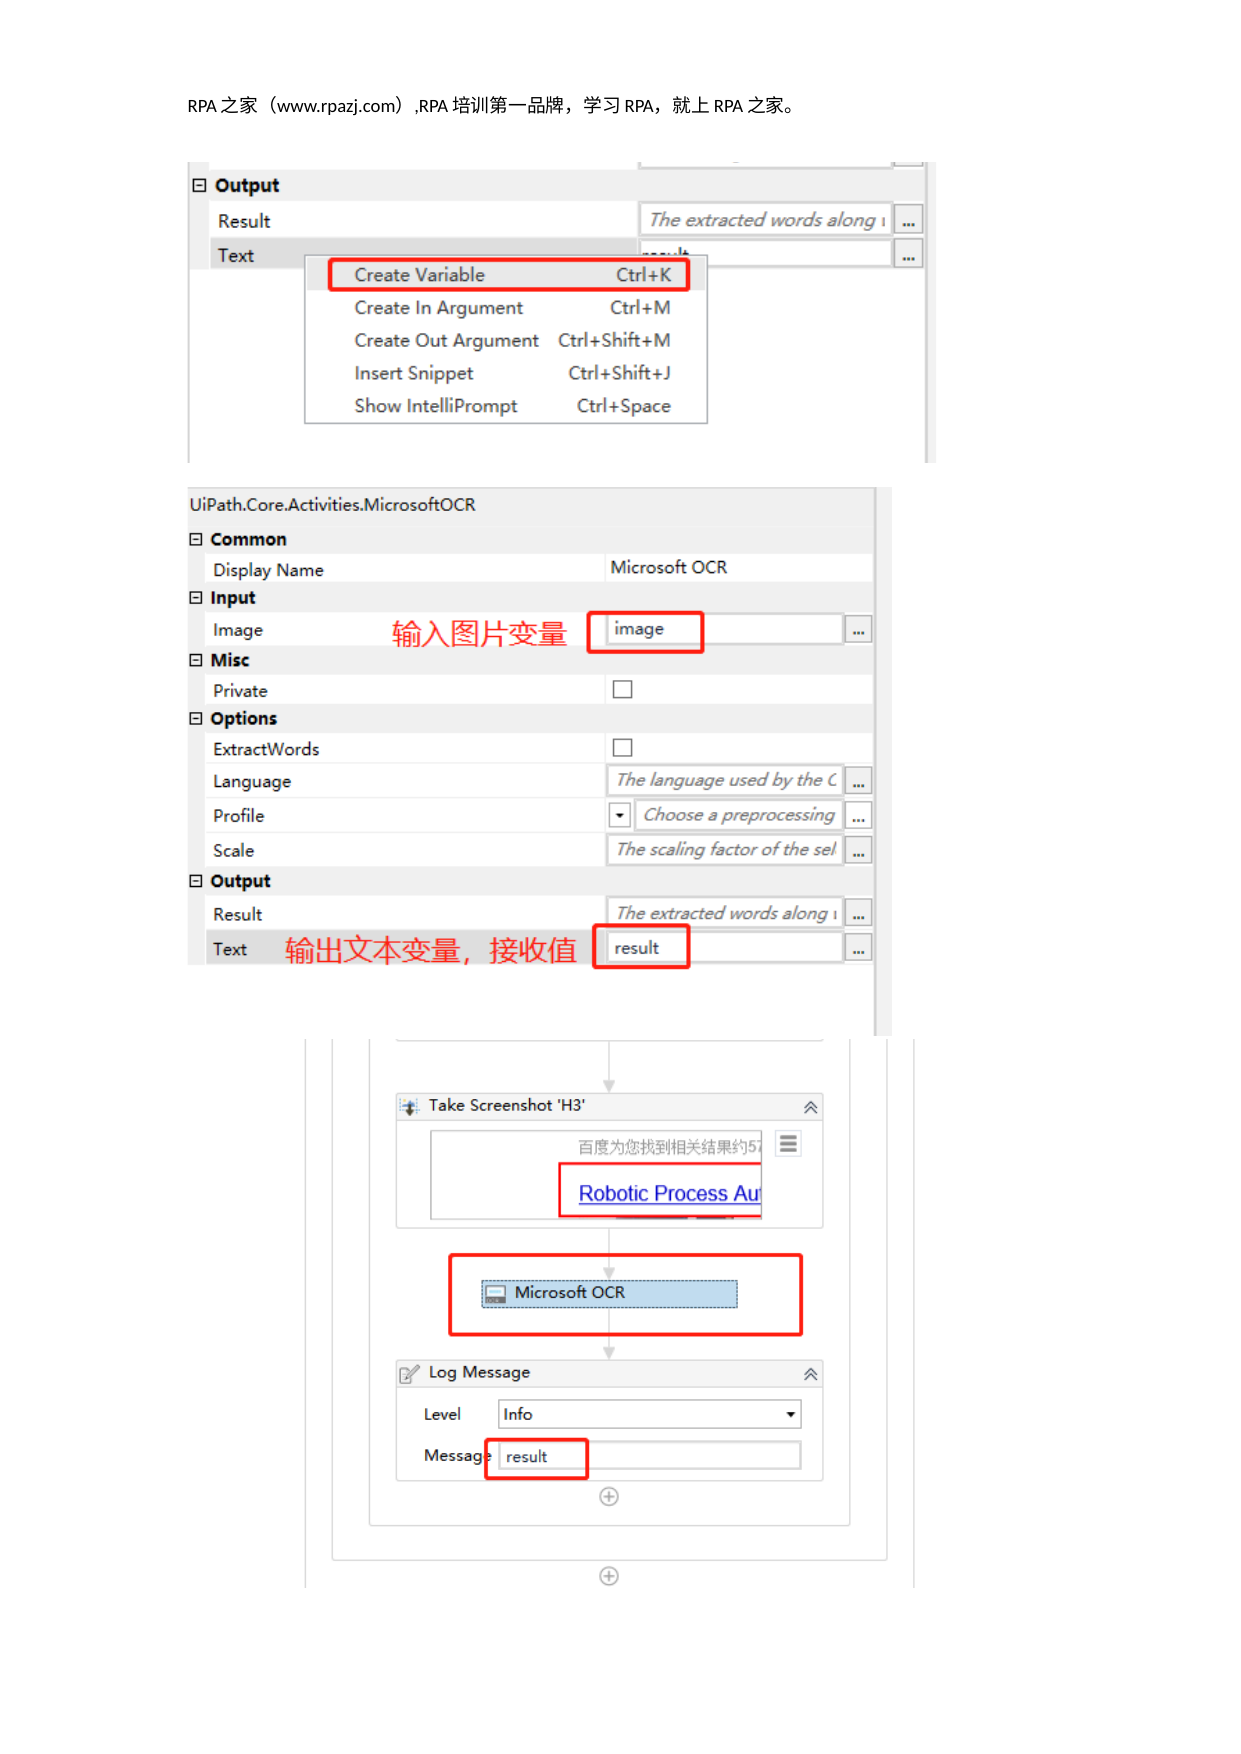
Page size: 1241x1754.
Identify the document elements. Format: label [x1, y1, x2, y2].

picture [187, 487, 892, 1036]
picture [187, 162, 937, 463]
picture [187, 1039, 1053, 1588]
